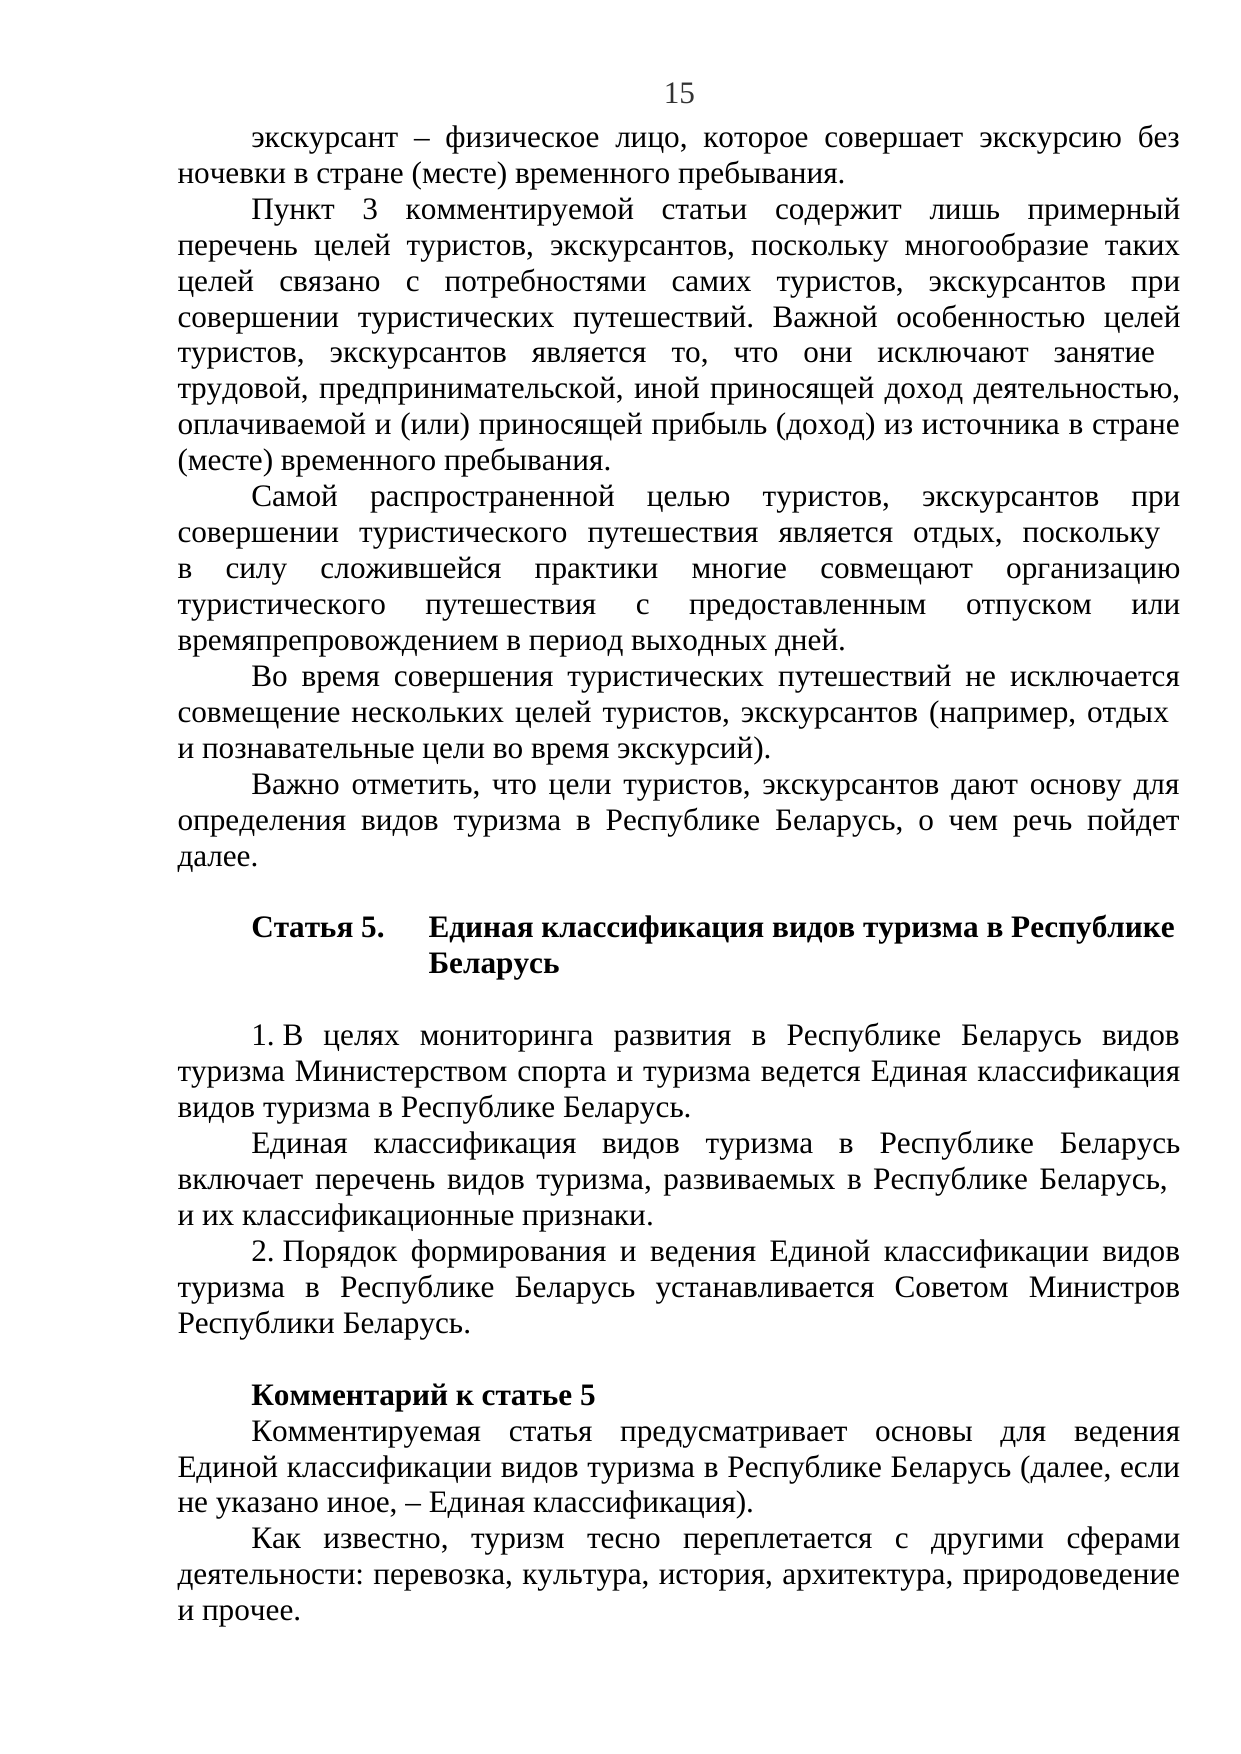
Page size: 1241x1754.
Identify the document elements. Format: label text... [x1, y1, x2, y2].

text Пункт 3 комментируемой статьи содержит лишь примерный перечень целей туристов, экскурсантов, поскольку многообразие таких целей связано с потребностями самих туристов, экскурсантов при совершении туристических путешествий. Важной особенностью целей туристов, экскурсантов является то, что они исключают занятие трудовой, предпринимательской, иной приносящей доход деятельностью, оплачиваемой и (или) приносящей прибыль (доход) из источника в стране (месте) временного пребывания. [177, 190, 1181, 477]
text Самой распространенной целью туристов, экскурсантов при совершении туристического путешествия является отдых, поскольку в силу сложившейся практики многие совмещают организацию туристического путешествия с предоставленным отпуском или времяпрепровождением в период выходных дней. [177, 477, 1181, 657]
text 1. В целях мониторинга развития в Республике Беларусь видов туризма Министерством спорта и туризма ведется Единая классификация видов туризма в Республике Беларусь. [177, 1017, 1181, 1124]
text Единая классификация видов туризма в Республике Беларусь включает перечень видов туризма, развиваемых в Республике Беларусь, и их классификационные признаки. [177, 1124, 1181, 1232]
text Комментируемая статья предусматривает основы для ведения Единой классификации видов туризма в Республике Беларусь (далее, если не указано иное, – Единая классификация). [177, 1412, 1181, 1520]
text Статья 5. Единая классификация видов туризма в Республике Беларусь [251, 909, 1181, 981]
text Важно отметить, что цели туристов, экскурсантов дают основу для определения видов туризма в Республике Беларусь, о чем речь пойдет далее. [177, 765, 1181, 873]
text Комментарий к статье 5 [177, 1376, 1181, 1412]
text Во время совершения туристических путешествий не исключается совмещение нескольких целей туристов, экскурсантов (например, отдых и познавательные цели во время экскурсий). [177, 657, 1181, 765]
text экскурсант – физическое лицо, которое совершает экскурсию без ночевки в стране (месте) временного пребывания. [177, 118, 1181, 190]
text Как известно, туризм тесно переплетается с другими сферами деятельности: перевозка, культура, история, архитектура, природоведение и прочее. [177, 1520, 1181, 1627]
text 2. Порядок формирования и ведения Единой классификации видов туризма в Республике Беларусь устанавливается Советом Министров Республики Беларусь. [177, 1232, 1181, 1340]
